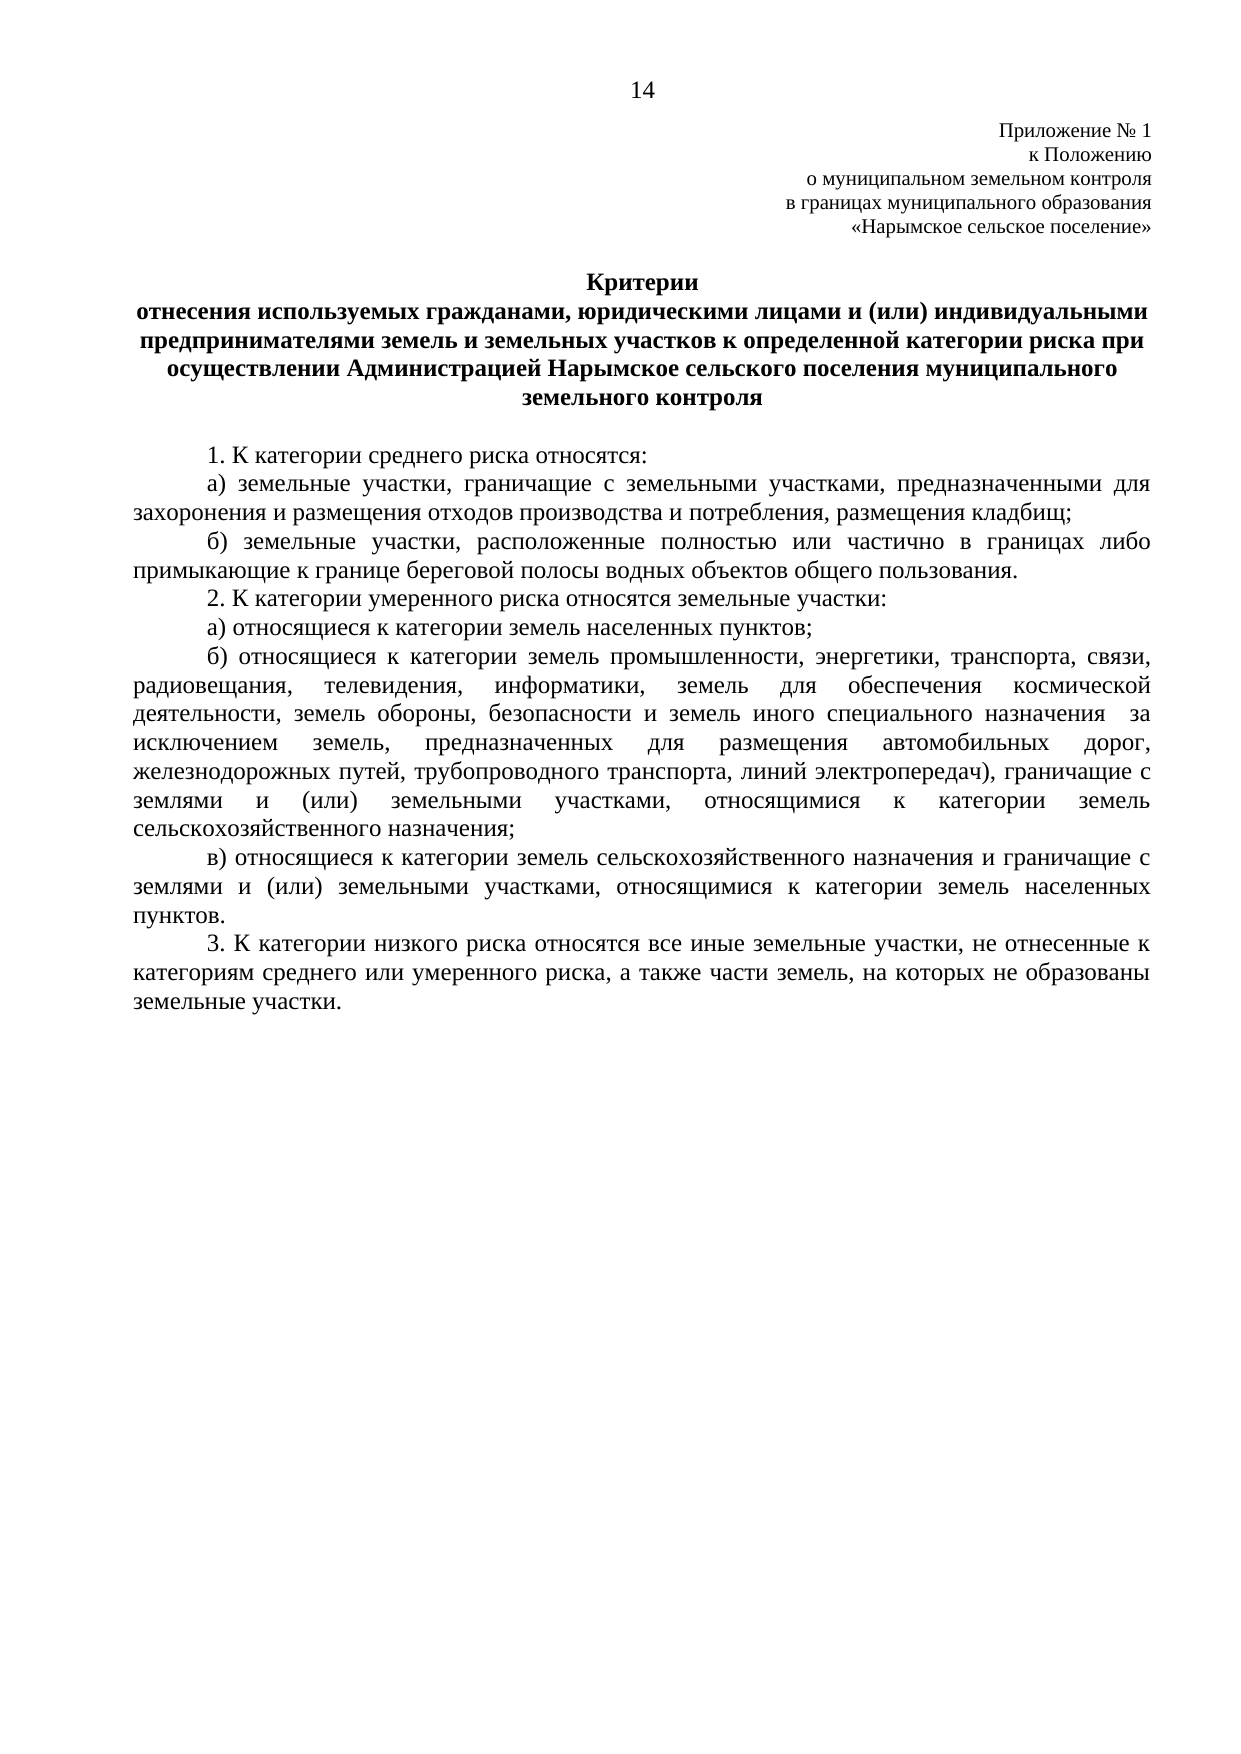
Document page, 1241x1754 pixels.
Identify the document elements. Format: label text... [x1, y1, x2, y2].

title отнесения используемых гражданами, юридическими лицами и (или) индивидуальными предпринимателями земель и земельных участков к определенной категории риска при осуществлении Администрацией Нарымское сельского поселения муниципального земельного контроля [133, 296, 1152, 411]
text «Нарымское сельское поселение» [133, 214, 1152, 238]
text о муниципальном земельном контроля [133, 166, 1152, 190]
text а) земельные участки, граничащие с земельными участками, предназначенными для захоронения и размещения отходов производства и потребления, размещения кладбищ; [133, 468, 1152, 526]
text к Положению [133, 142, 1152, 166]
text в) относящиеся к категории земель сельскохозяйственного назначения и граничащие с землями и (или) земельными участками, относящимися к категории земель населенных пунктов. [133, 842, 1152, 928]
text Приложение № 1 [133, 118, 1152, 142]
title Критерии [133, 267, 1152, 296]
text а) относящиеся к категории земель населенных пунктов; [133, 612, 1152, 641]
text 3. К категории низкого риска относятся все иные земельные участки, не отнесенные к категориям среднего или умеренного риска, а также части земель, на которых не образованы земельные участки. [133, 928, 1152, 1015]
text 2. К категории умеренного риска относятся земельные участки: [133, 583, 1152, 612]
text б) относящиеся к категории земель промышленности, энергетики, транспорта, связи, радиовещания, телевидения, информатики, земель для обеспечения космической деятельности, земель обороны, безопасности и земель иного специального назначения за исключением земель, предназначенных для размещения автомобильных дорог, железнодорожных путей, трубопроводного транспорта, линий электропередач), граничащие с землями и (или) земельными участками, относящимися к категории земель сельскохозяйственного назначения; [133, 641, 1152, 842]
text б) земельные участки, расположенные полностью или частично в границах либо примыкающие к границе береговой полосы водных объектов общего пользования. [133, 526, 1152, 583]
text 1. К категории среднего риска относятся: [133, 440, 1152, 468]
text в границах муниципального образования [133, 190, 1152, 214]
